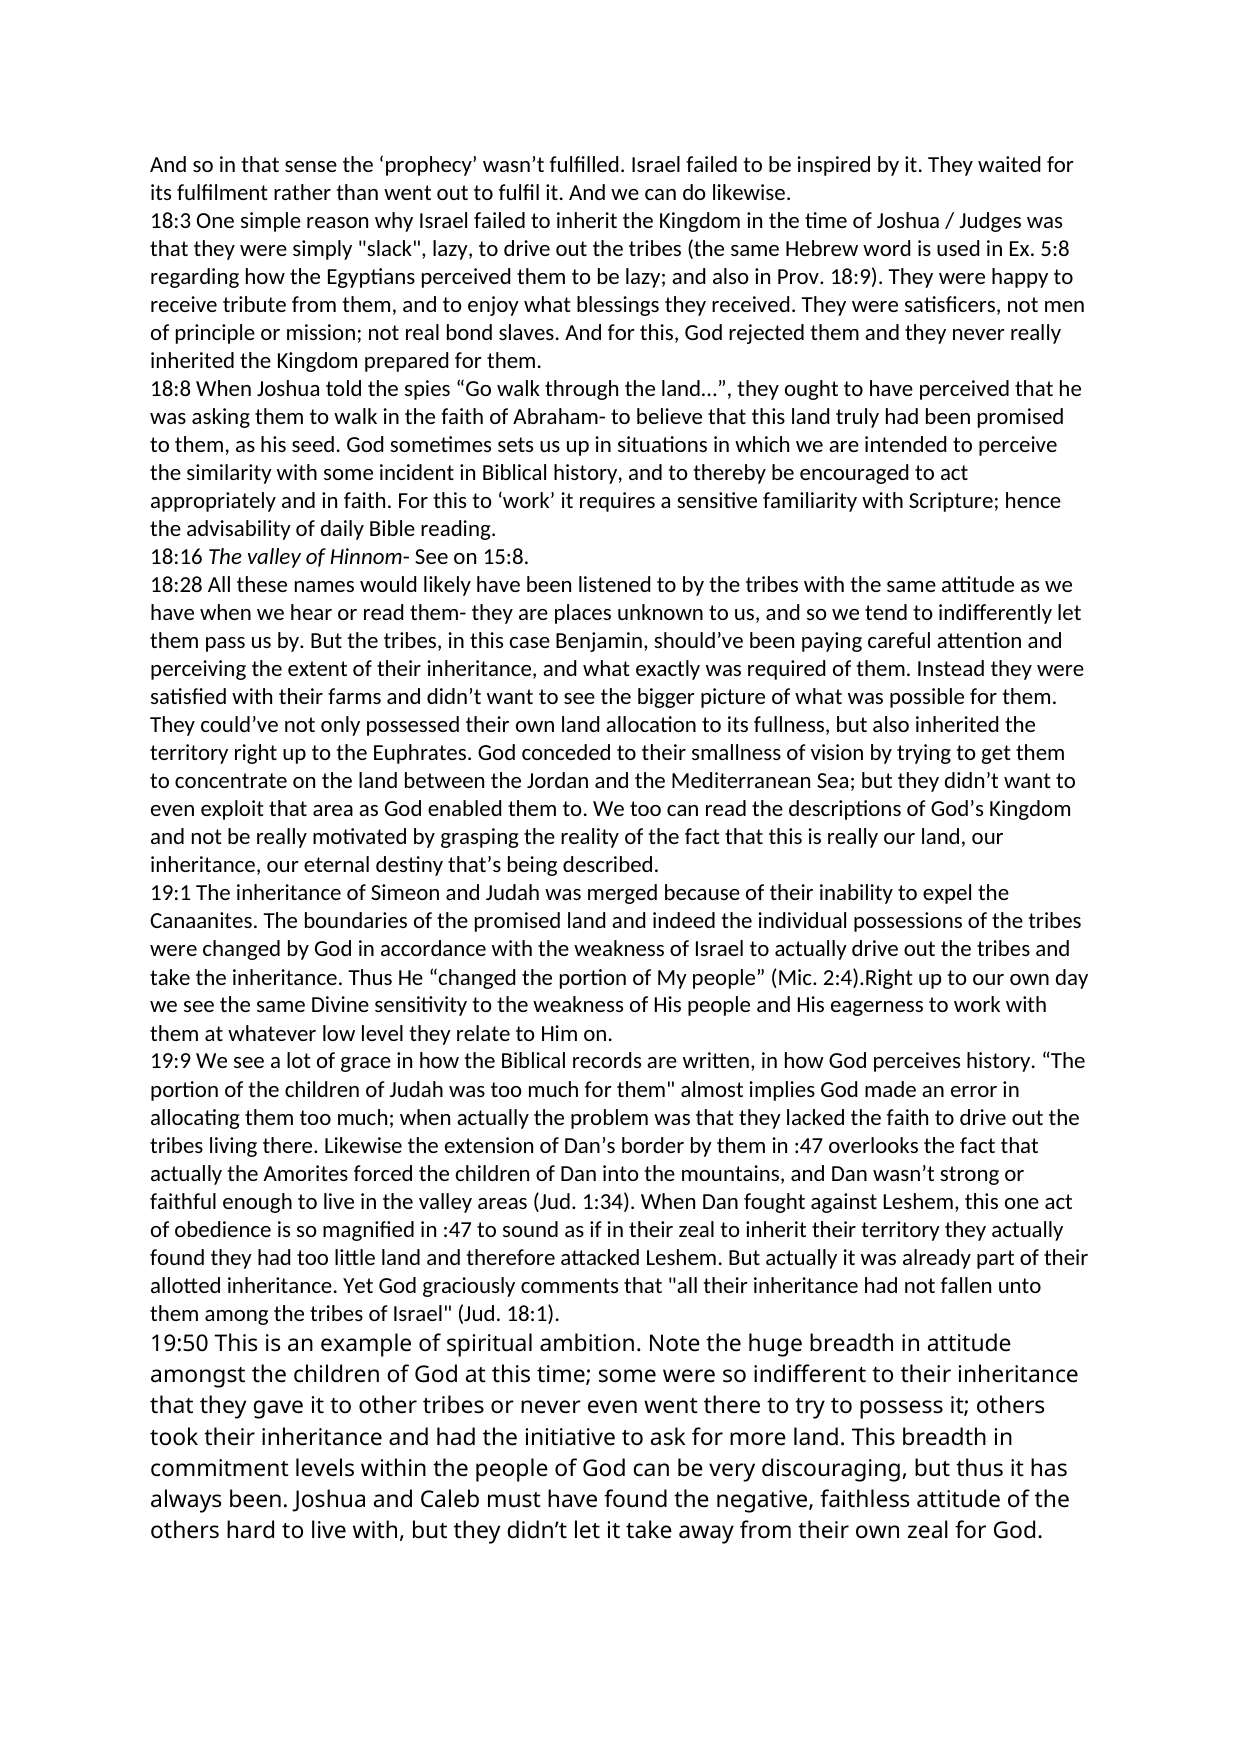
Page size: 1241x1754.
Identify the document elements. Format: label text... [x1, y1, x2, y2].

text 18:8 When Joshua told the spies “Go walk through the land…”, they ought to have perceived that he was asking them to walk in the faith of Abraham- to believe that this land truly had been promised to them, as his seed. God sometimes sets us up in situations in which we are intended to perceive the similarity with some incident in Biblical history, and to thereby be encouraged to act appropriately and in faith. For this to ‘work’ it requires a sensitive familiarity with Scripture; hence the advisability of daily Bible reading. [150, 374, 1090, 542]
text 18:28 All these names would likely have been listened to by the tribes with the same attitude as we have when we hear or read them- they are places unknown to us, and so we tend to indifferently let them pass us by. But the tribes, in this case Benjamin, should’ve been paying careful attention and perceiving the extent of their inheritance, and what exactly was required of them. Instead they were satisfied with their farms and didn’t want to see the bigger picture of what was possible for them. They could’ve not only possessed their own land allocation to its fullness, but also inherited the territory right up to the Euphrates. God conceded to their smallness of vision by trying to get them to concentrate on the land between the Jordan and the Mediterranean Sea; but they didn’t want to even exploit that area as God enabled them to. We too can read the descriptions of God’s Kingdom and not be really motivated by grasping the reality of the fact that this is really our land, our inheritance, our eternal destiny that’s being described. [150, 570, 1090, 878]
text 19:9 We see a lot of grace in how the Biblical records are written, in how God perceives history. “The portion of the children of Judah was too much for them" almost implies God made an error in allocating them too much; when actually the problem was that they lacked the faith to drive out the tribes living there. Likewise the extension of Dan’s border by them in :47 overlooks the fact that actually the Amorites forced the children of Dan into the mountains, and Dan wasn’t strong or faithful enough to live in the valley areas (Jud. 1:34). When Dan fought against Leshem, this one act of obedience is so magnified in :47 to sound as if in their zeal to inherit their territory they actually found they had too little land and therefore attacked Leshem. But actually it was already part of their allotted inheritance. Yet God graciously comments that "all their inheritance had not fallen unto them among the tribes of Israel" (Jud. 18:1). [150, 1047, 1090, 1327]
text 18:16 The valley of Hinnom- See on 15:8. [150, 542, 1090, 570]
text 19:50 This is an example of spiritual ambition. Note the huge breadth in attitude amongst the children of God at this time; some were so indifferent to their inheritance that they gave it to other tribes or never even went there to try to possess it; others took their inheritance and had the initiative to ask for more land. This breadth in commitment levels within the people of God can be very discouraging, but thus it has always been. Joshua and Caleb must have found the negative, faithless attitude of the others hard to live with, but they didn’t let it take away from their own zeal for God. [150, 1327, 1090, 1546]
text 18:3 One simple reason why Israel failed to inherit the Kingdom in the time of Joshua / Judges was that they were simply "slack", lazy, to drive out the tribes (the same Hebrew word is used in Ex. 5:8 regarding how the Egyptians perceived them to be lazy; and also in Prov. 18:9). They were happy to receive tribute from them, and to enjoy what blessings they received. They were satisficers, not men of principle or mission; not real bond slaves. And for this, God rejected them and they never really inherited the Kingdom prepared for them. [150, 206, 1090, 374]
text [150, 150, 1090, 206]
text 19:1 The inheritance of Simeon and Judah was merged because of their inability to expel the Canaanites. The boundaries of the promised land and indeed the individual possessions of the tribes were changed by God in accordance with the weakness of Israel to actually drive out the tribes and take the inheritance. Thus He “changed the portion of My people” (Mic. 2:4).Right up to our own day we see the same Divine sensitivity to the weakness of His people and His eagerness to work with them at whatever low level they relate to Him on. [150, 878, 1090, 1047]
